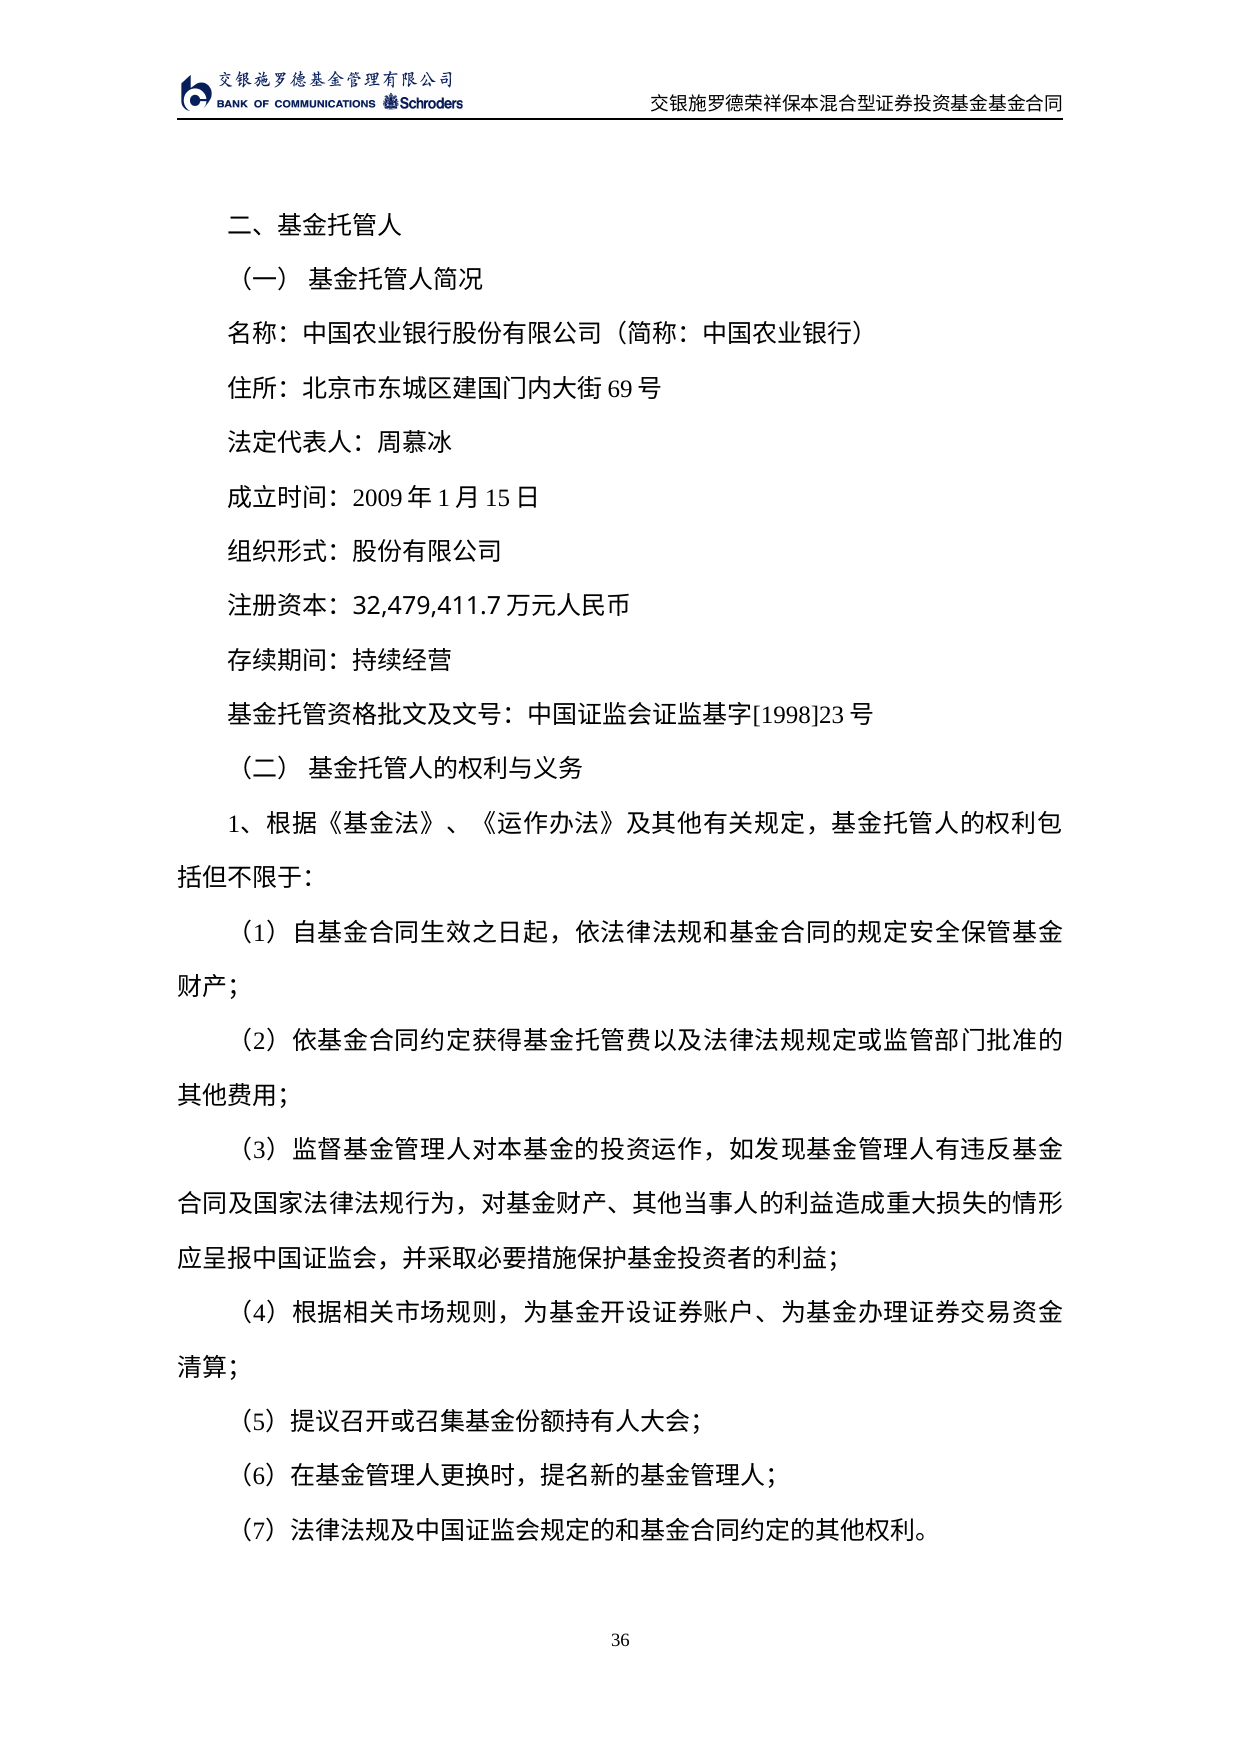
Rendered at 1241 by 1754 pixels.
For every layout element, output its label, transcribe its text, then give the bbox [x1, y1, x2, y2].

text （7）法律法规及中国证监会规定的和基金合同约定的其他权利。 [177, 1510, 1063, 1546]
text （2）依基金合同约定获得基金托管费以及法律法规规定或监管部门批准的其他费用； [177, 1021, 1063, 1111]
text （一） 基金托管人简况 [177, 259, 1063, 296]
text 基金托管资格批文及文号：中国证监会证监基字[1998]23号 [177, 694, 1063, 731]
text （二） 基金托管人的权利与义务 [177, 749, 1063, 785]
picture [181, 71, 463, 111]
text （6）在基金管理人更换时，提名新的基金管理人； [177, 1456, 1063, 1492]
text （4）根据相关市场规则，为基金开设证券账户、为基金办理证券交易资金清算； [177, 1293, 1063, 1383]
text 法定代表人：周慕冰 [177, 423, 1063, 459]
text （3）监督基金管理人对本基金的投资运作，如发现基金管理人有违反基金合同及国家法律法规行为，对基金财产、其他当事人的利益造成重大损失的情形，应呈报中国证监会，并采取必要措施保护基金投资者的利益； [177, 1129, 1063, 1274]
text 注册资本：32,479,411.7万元人民币 [177, 586, 1063, 622]
text 1、根据《基金法》、《运作办法》及其他有关规定，基金托管人的权利包括但不限于： [177, 803, 1063, 894]
text （1）自基金合同生效之日起，依法律法规和基金合同的规定安全保管基金财产； [177, 912, 1063, 1003]
text 成立时间：2009年1月15日 [177, 477, 1063, 513]
text 二、基金托管人 [177, 205, 1063, 241]
text 存续期间：持续经营 [177, 640, 1063, 676]
text （5）提议召开或召集基金份额持有人大会； [177, 1401, 1063, 1438]
text 住所：北京市东城区建国门内大街69号 [177, 368, 1063, 404]
text 名称：中国农业银行股份有限公司（简称：中国农业银行） [177, 314, 1063, 350]
text 组织形式：股份有限公司 [177, 531, 1063, 568]
